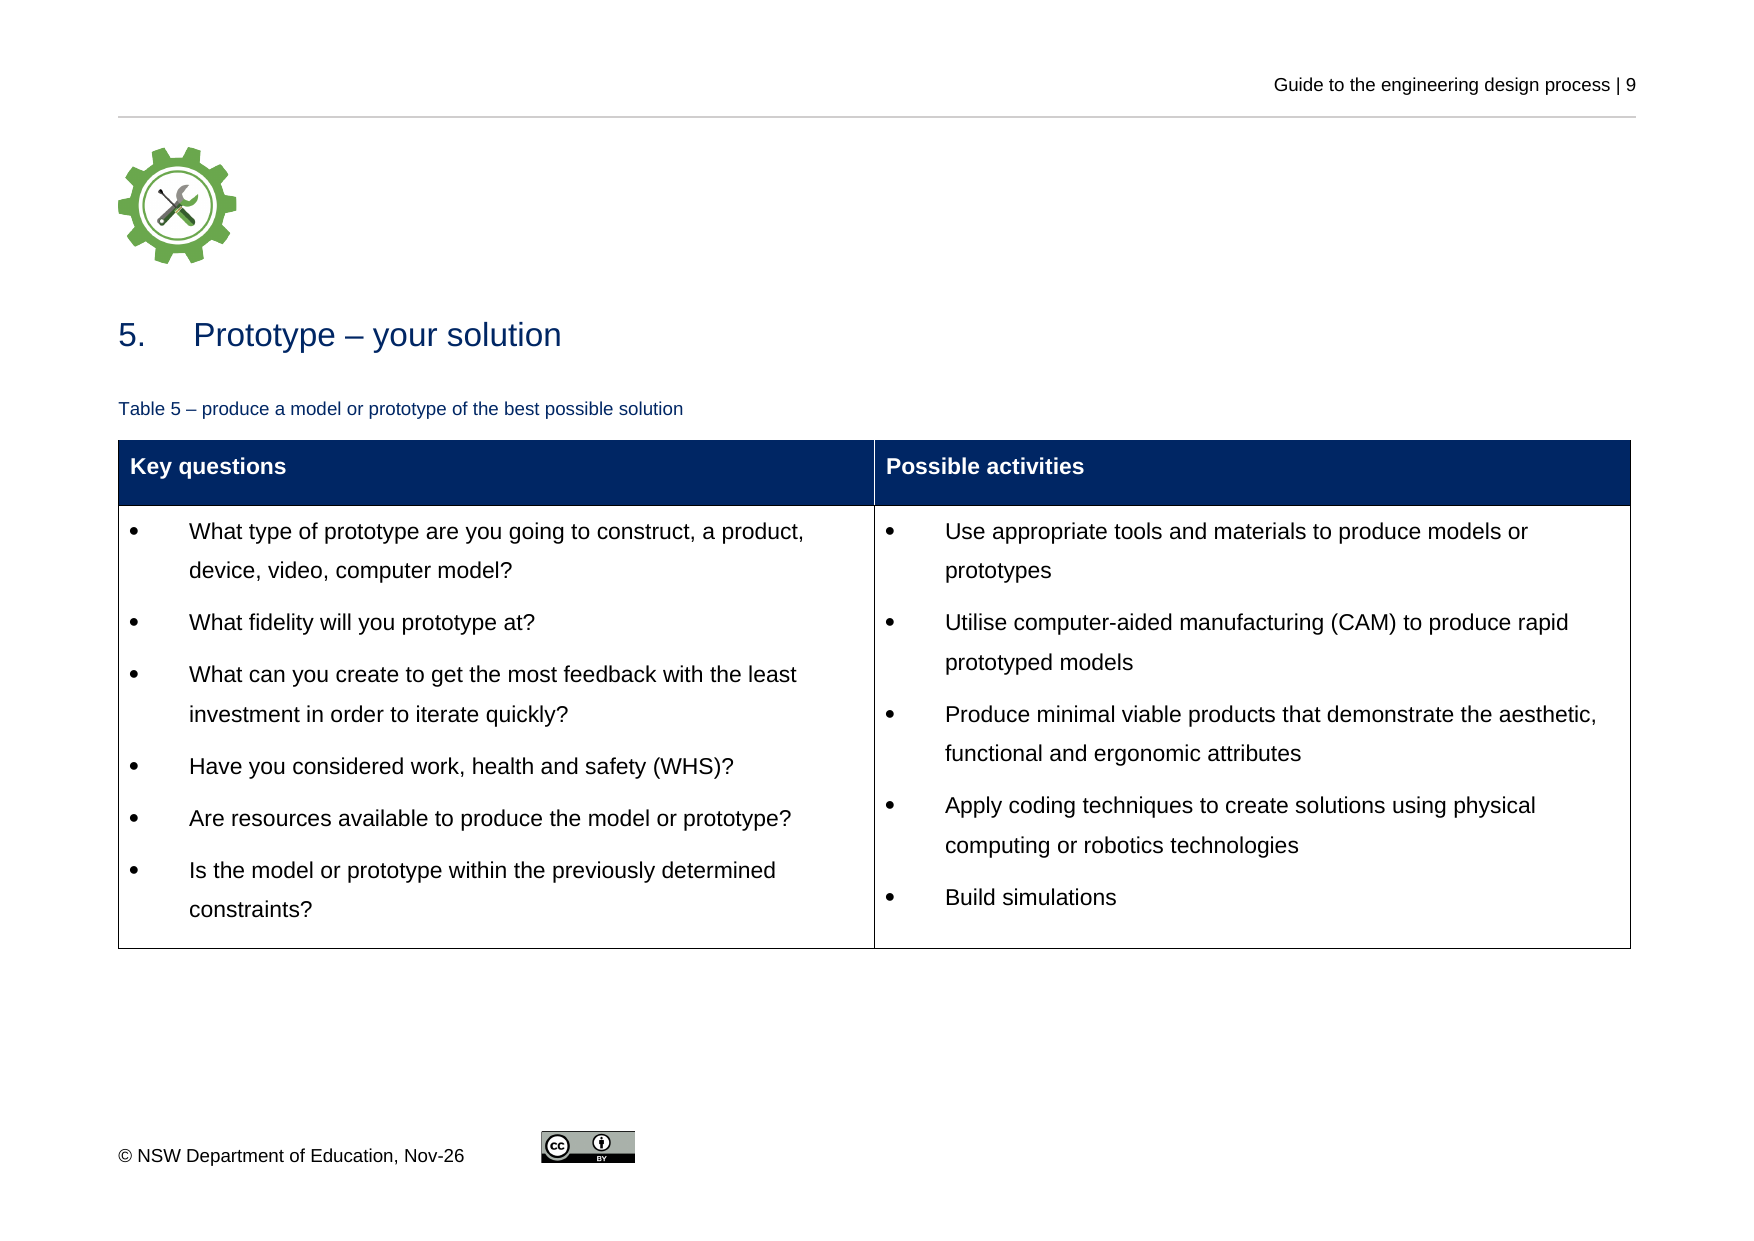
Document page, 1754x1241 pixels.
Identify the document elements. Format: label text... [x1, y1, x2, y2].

text Table 5 – produce a model or prototype of the best possible solution [118, 398, 1636, 419]
picture [118, 146, 237, 265]
table_cell Use appropriate tools and materials to produce models or prototypes Utilise computer-aided manufacturing (CAM) to produce rapid prototyped models Produce minimal viable products that demonstrate the aesthetic, functional and ergonomic attributes Apply coding techniques to create solutions using physical computing or robotics technologies Build simulations [875, 506, 1630, 948]
picture [541, 1131, 635, 1163]
subtitle 5. Prototype – your solution [118, 315, 1636, 354]
table_header Key questions [119, 440, 874, 505]
table_header Possible activities [875, 440, 1630, 505]
table_cell What type of prototype are you going to construct, a product, device, video, computer model? What fidelity will you prototype at? What can you create to get the most feedback with the least investment in order to iterate quickly? Have you considered work, health and safety (WHS)? Are resources available to produce the model or prototype? Is the model or prototype within the previously determined constraints? [119, 506, 874, 948]
